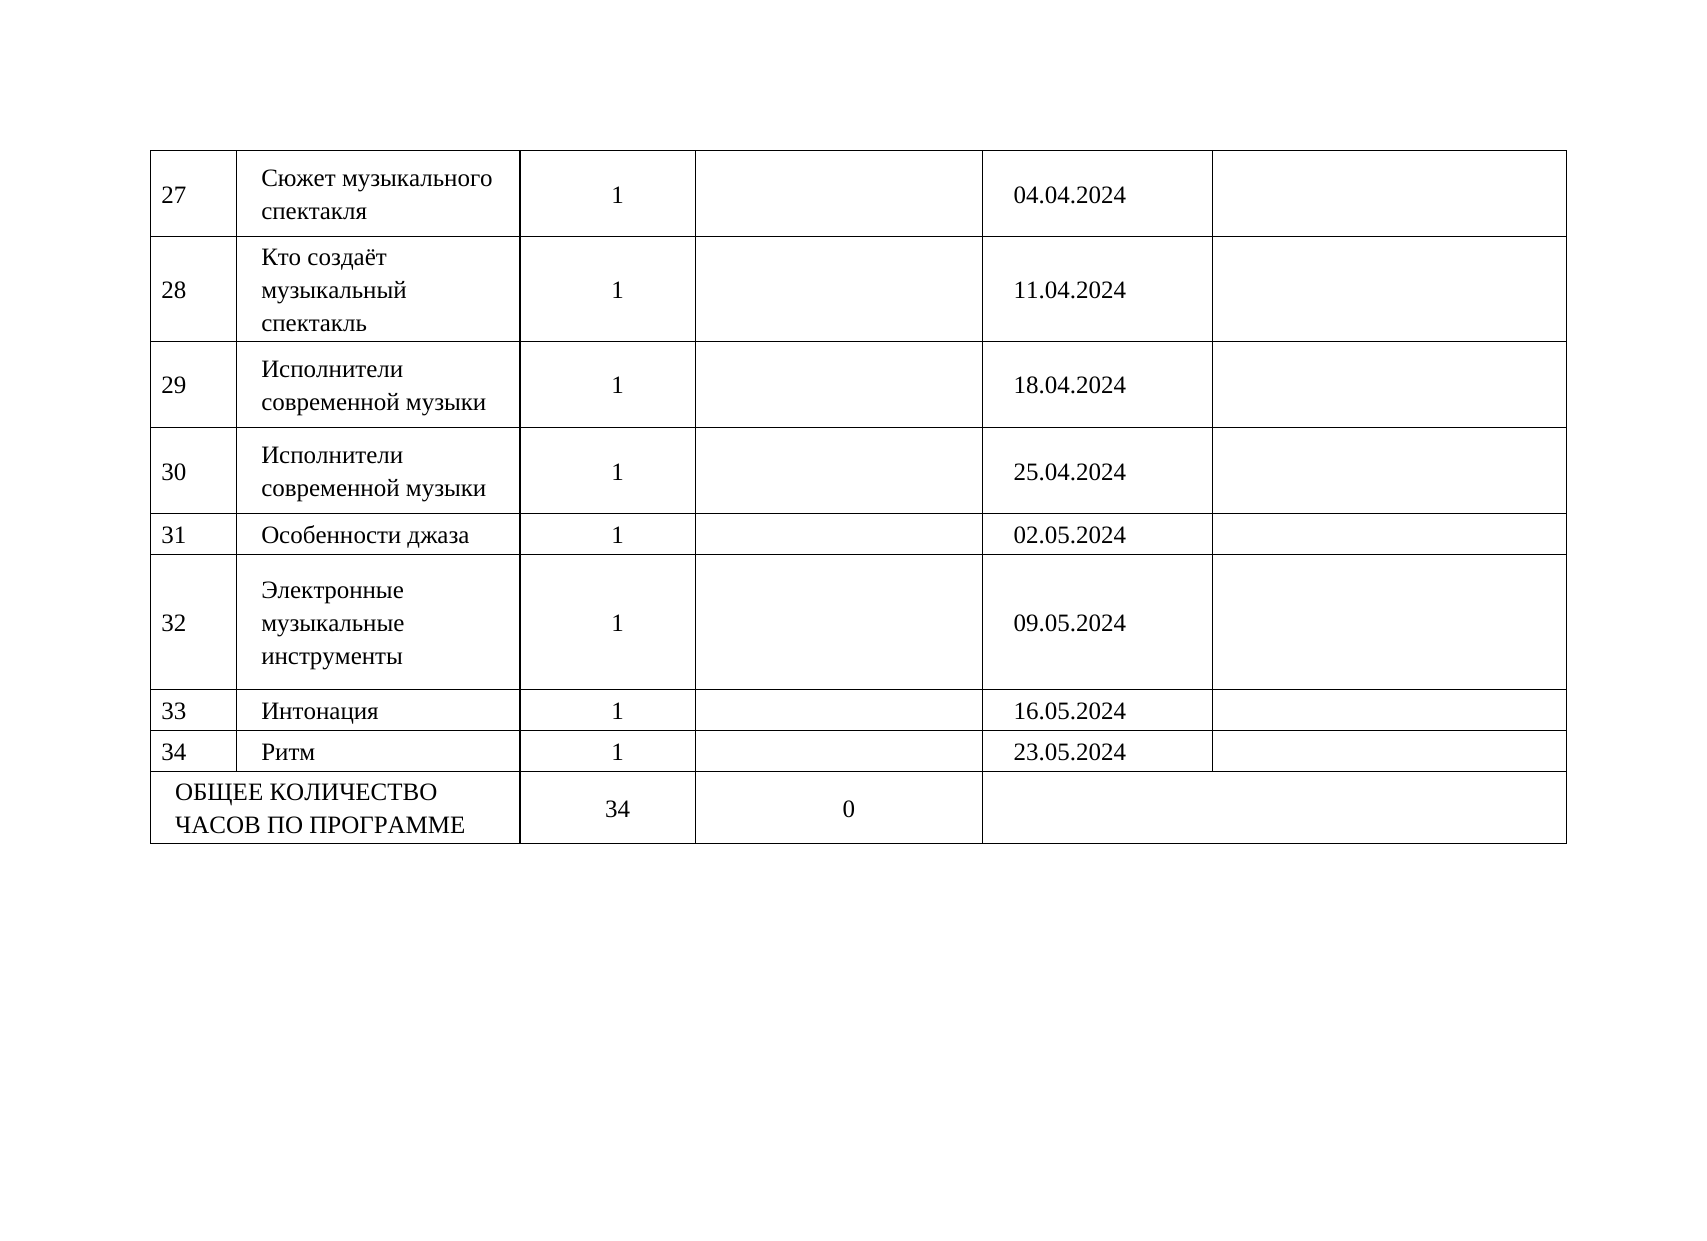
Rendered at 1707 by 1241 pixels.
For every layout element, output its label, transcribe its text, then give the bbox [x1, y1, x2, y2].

table_cell 33 [151, 690, 236, 730]
table_cell [1213, 690, 1566, 730]
table_cell [1213, 342, 1566, 427]
table_cell [1213, 514, 1566, 554]
table_cell 28 [151, 237, 236, 341]
table_cell 18.04.2024 [983, 342, 1212, 427]
table_cell 1 [521, 690, 695, 730]
table_cell 16.05.2024 [983, 690, 1212, 730]
table_cell [1213, 151, 1566, 236]
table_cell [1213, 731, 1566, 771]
table_cell 1 [521, 731, 695, 771]
table_cell 31 [151, 514, 236, 554]
table_cell 30 [151, 428, 236, 513]
table_cell 02.05.2024 [983, 514, 1212, 554]
table_cell 25.04.2024 [983, 428, 1212, 513]
table_cell 11.04.2024 [983, 237, 1212, 341]
table_cell [696, 342, 982, 427]
table_cell 29 [151, 342, 236, 427]
table_cell Интонация [237, 690, 519, 730]
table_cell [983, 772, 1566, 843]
table_cell 32 [151, 555, 236, 688]
table_cell [1213, 555, 1566, 688]
table_cell [696, 151, 982, 236]
table_cell 27 [151, 151, 236, 236]
table_cell 1 [521, 428, 695, 513]
table_cell 1 [521, 342, 695, 427]
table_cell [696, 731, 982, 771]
table_cell [696, 514, 982, 554]
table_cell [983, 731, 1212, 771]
table_cell Исполнители современной музыки [237, 342, 519, 427]
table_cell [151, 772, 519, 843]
table_cell 09.05.2024 [983, 555, 1212, 688]
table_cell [237, 151, 519, 236]
table_cell [1213, 428, 1566, 513]
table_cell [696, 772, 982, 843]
table_cell [1213, 237, 1566, 341]
table_cell [696, 428, 982, 513]
table_cell Особенности джаза [237, 514, 519, 554]
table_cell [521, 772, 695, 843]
table_cell [696, 555, 982, 688]
table_cell 04.04.2024 [983, 151, 1212, 236]
table_cell 34 [151, 731, 236, 771]
table_cell 1 [521, 555, 695, 688]
table_cell Кто создаёт музыкальный спектакль [237, 237, 519, 341]
table_cell Исполнители современной музыки [237, 428, 519, 513]
table_cell 1 [521, 514, 695, 554]
table_cell [696, 690, 982, 730]
table_cell 1 [521, 151, 695, 236]
table_cell Ритм [237, 731, 519, 771]
table_cell [696, 237, 982, 341]
table_cell 1 [521, 237, 695, 341]
table_cell Электронные музыкальные инструменты [237, 555, 519, 688]
